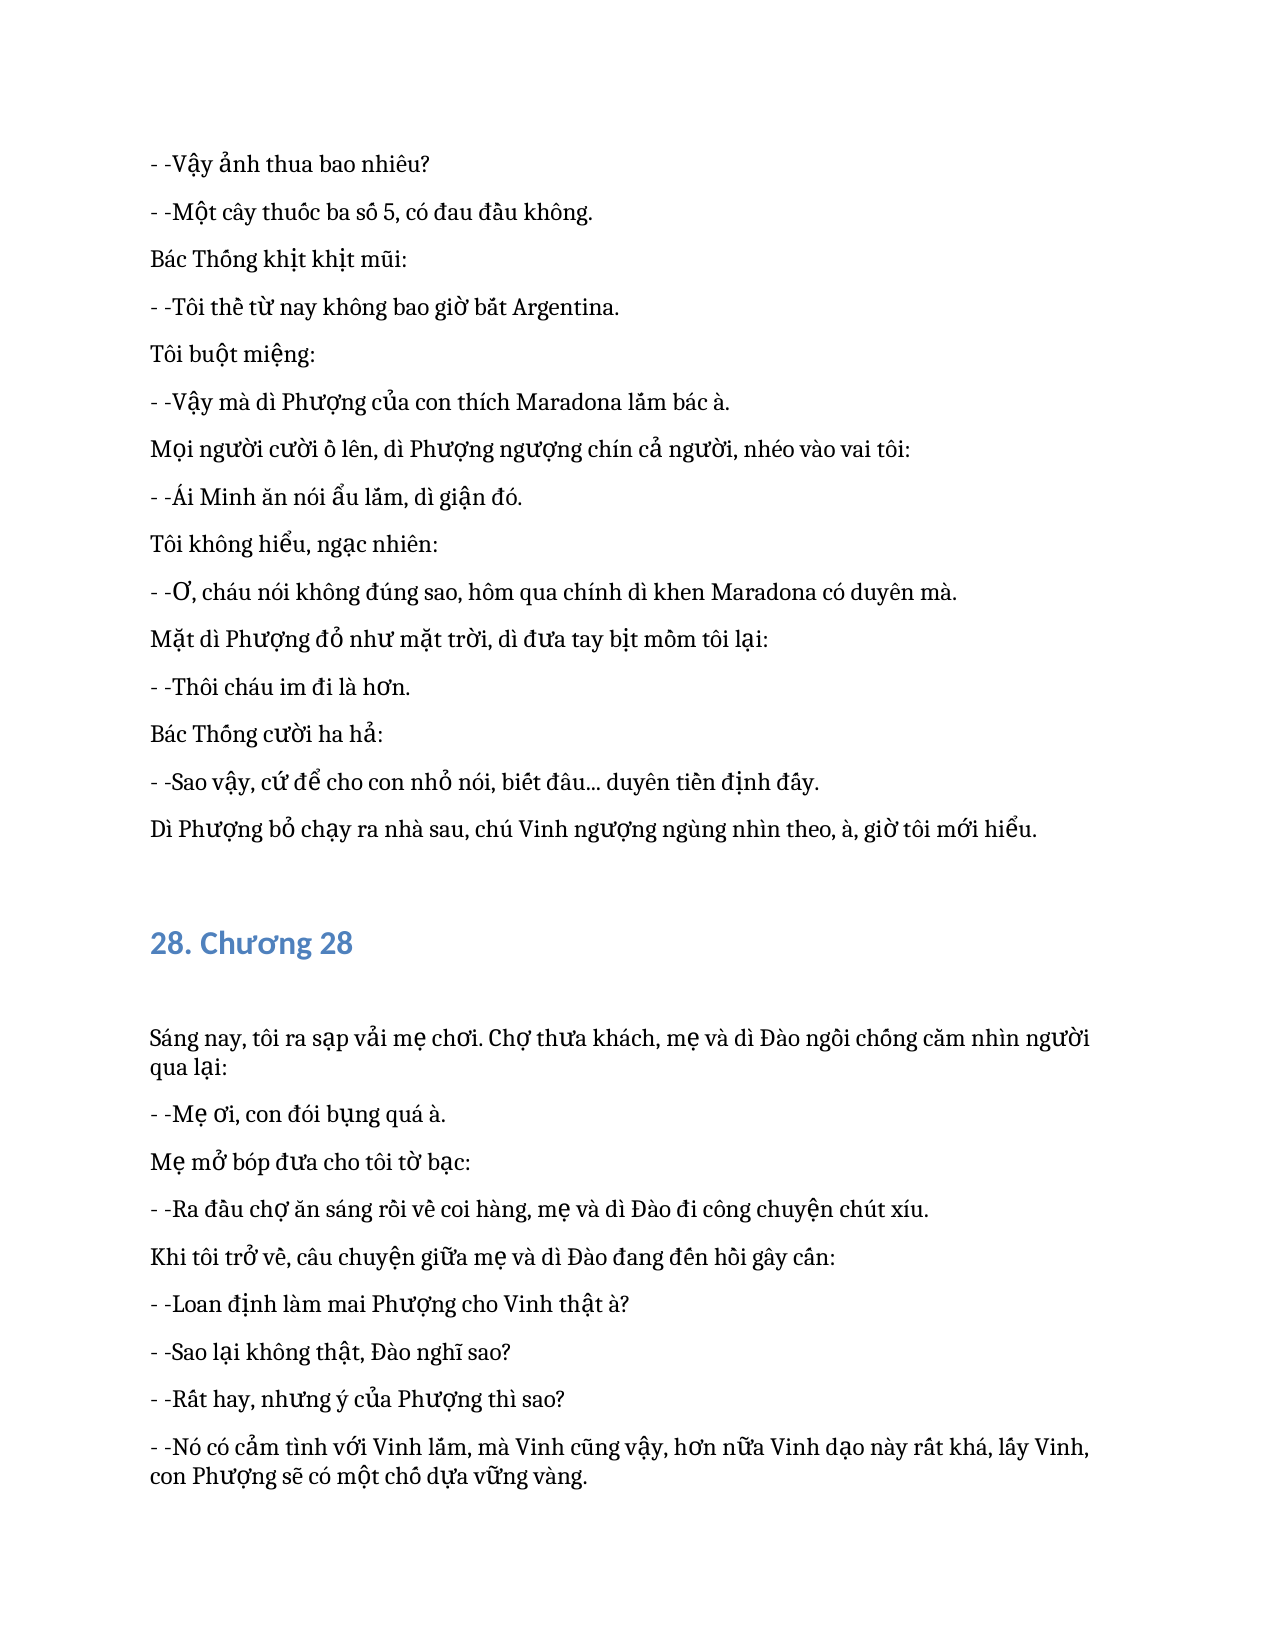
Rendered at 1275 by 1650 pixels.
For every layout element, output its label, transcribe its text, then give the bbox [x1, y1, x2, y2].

text - -Ái Minh ăn nói ẩu lắm, dì giận đó. [150, 482, 1125, 511]
subtitle 28. Chương 28 [150, 922, 1125, 963]
text - -Loan định làm mai Phượng cho Vinh thật à? [150, 1290, 1125, 1319]
text Mọi người cười ồ lên, dì Phượng ngượng chín cả người, nhéo vào vai tôi: [150, 435, 1125, 464]
text - -Ơ, cháu nói không đúng sao, hôm qua chính dì khen Maradona có duyên mà. [150, 577, 1125, 606]
text - -Vậy mà dì Phượng của con thích Maradona lắm bác à. [150, 387, 1125, 416]
text - -Mẹ ơi, con đói bụng quá à. [150, 1100, 1125, 1129]
text Mặt dì Phượng đỏ như mặt trời, dì đưa tay bịt mồm tôi lại: [150, 625, 1125, 654]
text Dì Phượng bỏ chạy ra nhà sau, chú Vinh ngượng ngùng nhìn theo, à, giờ tôi mới hiểu. [150, 815, 1125, 901]
text Khi tôi trở về, câu chuyện giữa mẹ và dì Đào đang đến hồi gây cấn: [150, 1243, 1125, 1272]
text - -Nó có cảm tình với Vinh lắm, mà Vinh cũng vậy, hơn nữa Vinh dạo này rất khá, lấy Vinh, con Phượng sẽ có một chố dựa vững vàng. [150, 1433, 1125, 1490]
text - -Vậy ảnh thua bao nhiêu? [150, 150, 1125, 179]
text Mẹ mở bóp đưa cho tôi tờ bạc: [150, 1148, 1125, 1177]
text - -Sao vậy, cứ để cho con nhỏ nói, biết đâu... duyên tiền định đấy. [150, 767, 1125, 796]
text Tôi không hiểu, ngạc nhiên: [150, 530, 1125, 559]
text Sáng nay, tôi ra sạp vải mẹ chơi. Chợ thưa khách, mẹ và dì Đào ngồi chống cằm nhìn người qua lại: [150, 967, 1125, 1082]
text - -Rất hay, nhưng ý của Phượng thì sao? [150, 1385, 1125, 1414]
text Bác Thống cười ha hả: [150, 720, 1125, 749]
text - -Thôi cháu im đi là hơn. [150, 672, 1125, 701]
text Bác Thống khịt khịt mũi: [150, 245, 1125, 274]
text - -Sao lại không thật, Đào nghĩ sao? [150, 1338, 1125, 1367]
text - -Một cây thuốc ba số 5, có đau đầu không. [150, 197, 1125, 226]
text - -Tôi thề từ nay không bao giờ bắt Argentina. [150, 292, 1125, 321]
text Tôi buột miệng: [150, 340, 1125, 369]
text - -Ra đầu chợ ăn sáng rồi về coi hàng, mẹ và dì Đào đi công chuyện chút xíu. [150, 1195, 1125, 1224]
